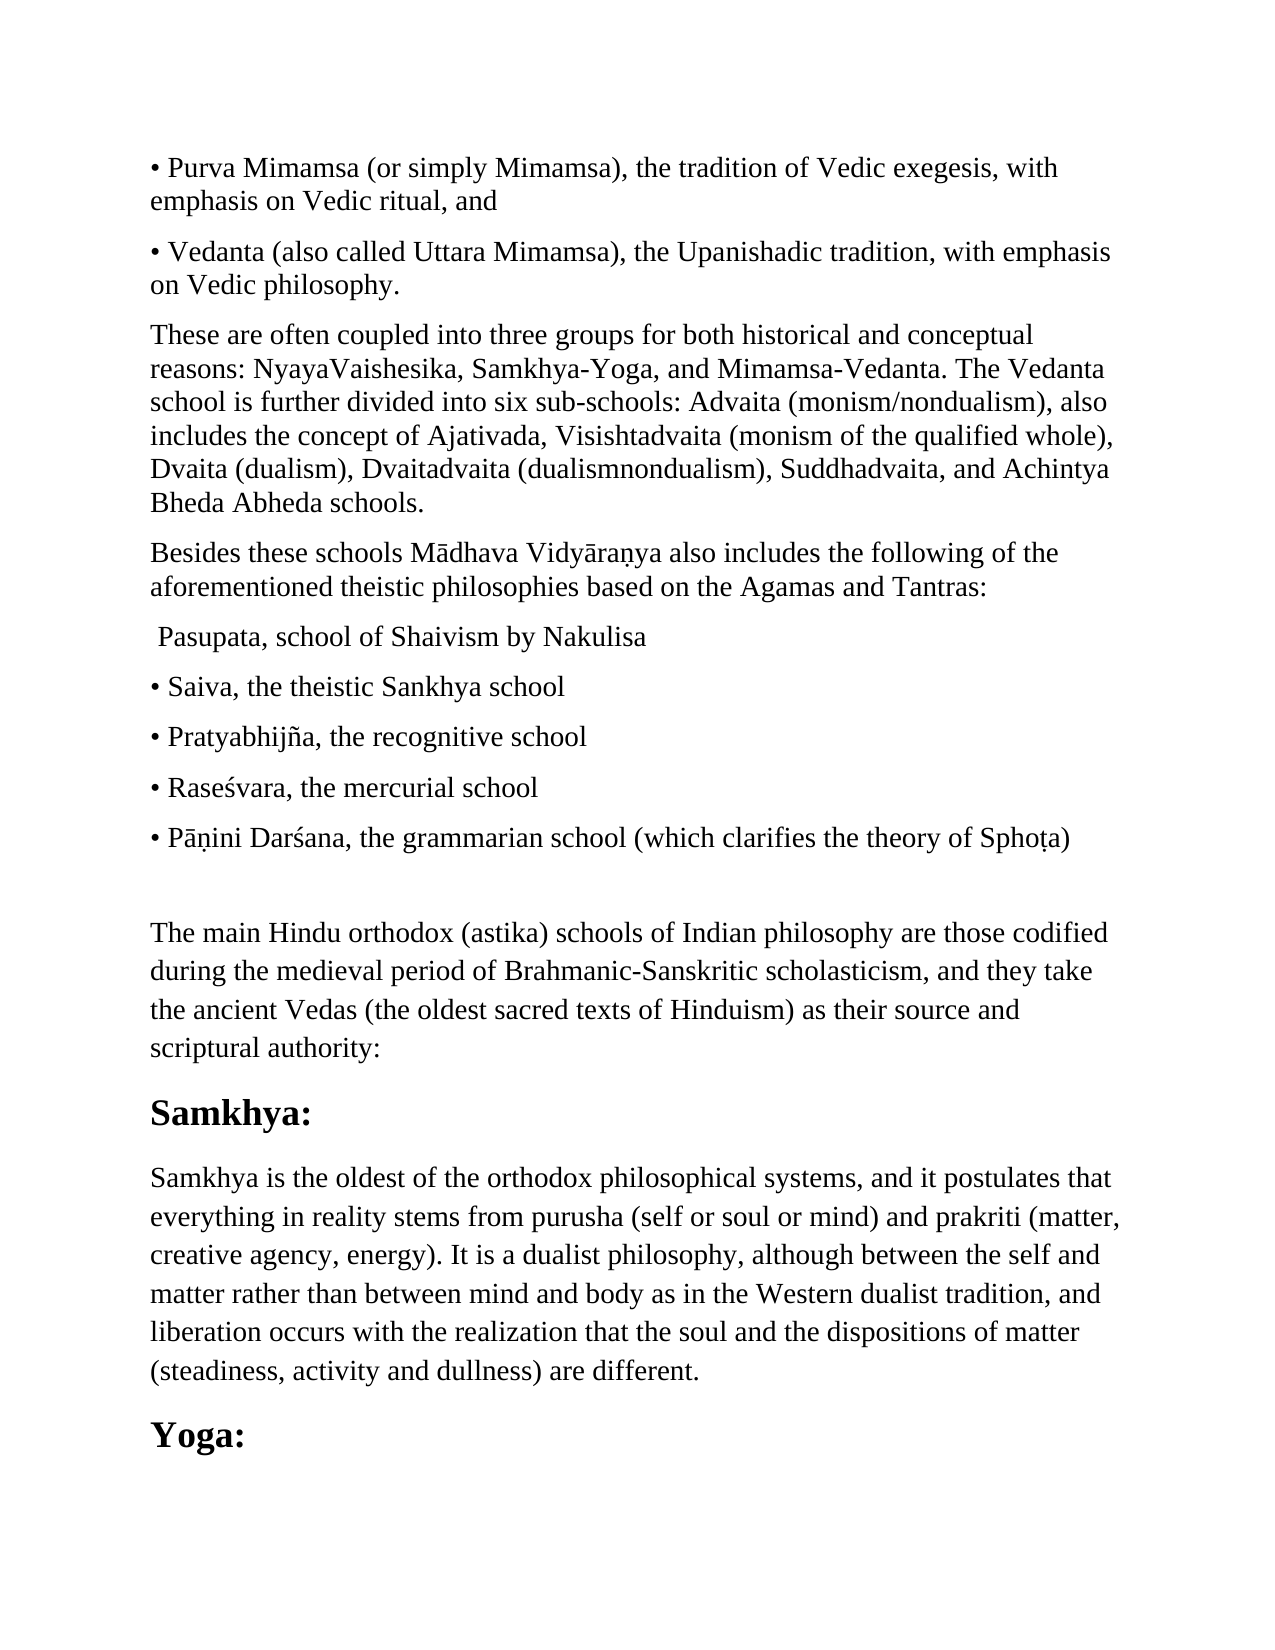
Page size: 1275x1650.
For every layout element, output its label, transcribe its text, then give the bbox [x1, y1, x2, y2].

text • Vedanta (also called Uttara Mimamsa), the Upanishadic tradition, with emphasis on Vedic philosophy. [150, 234, 1125, 301]
text • Saiva, the theistic Sankhya school [150, 669, 1125, 703]
text Besides these schools Mādhava Vidyāraṇya also includes the following of the aforementioned theistic philosophies based on the Agamas and Tantras: [150, 535, 1125, 602]
text Pasupata, school of Shaivism by Nakulisa [150, 619, 1125, 653]
text Yoga: [150, 1412, 1125, 1456]
text • Pāṇini Darśana, the grammarian school (which clarifies the theory of Sphoṭa) [150, 820, 1125, 853]
text • Raseśvara, the mercurial school [150, 770, 1125, 803]
text The main Hindu orthodox (astika) schools of Indian philosophy are those codified during the medieval period of Brahmanic-Sanskritic scholasticism, and they take the ancient Vedas (the oldest sacred texts of Hinduism) as their source and scriptural authority: [150, 915, 1125, 1064]
text These are often coupled into three groups for both historical and conceptual reasons: NyayaVaishesika, Samkhya-Yoga, and Mimamsa-Vedanta. The Vedanta school is further divided into six sub-schools: Advaita (monism/nondualism), also includes the concept of Ajativada, Visishtadvaita (monism of the qualified whole), Dvaita (dualism), Dvaitadvaita (dualismnondualism), Suddhadvaita, and Achintya Bheda Abheda schools. [150, 317, 1125, 519]
text • Pratyabhijña, the recognitive school [150, 719, 1125, 753]
text Samkhya is the oldest of the orthodox philosophical systems, and it postulates that everything in reality stems from purusha (self or soul or mind) and prakriti (matter, creative agency, energy). It is a dualist philosophy, although between the self and matter rather than between mind and body as in the Western dualist tradition, and liberation occurs with the realization that the soul and the dispositions of matter (steadiness, activity and dullness) are different. [150, 1160, 1125, 1387]
text • Purva Mimamsa (or simply Mimamsa), the tradition of Vedic exegesis, with emphasis on Vedic ritual, and [150, 150, 1125, 217]
text Samkhya: [150, 1090, 1125, 1133]
